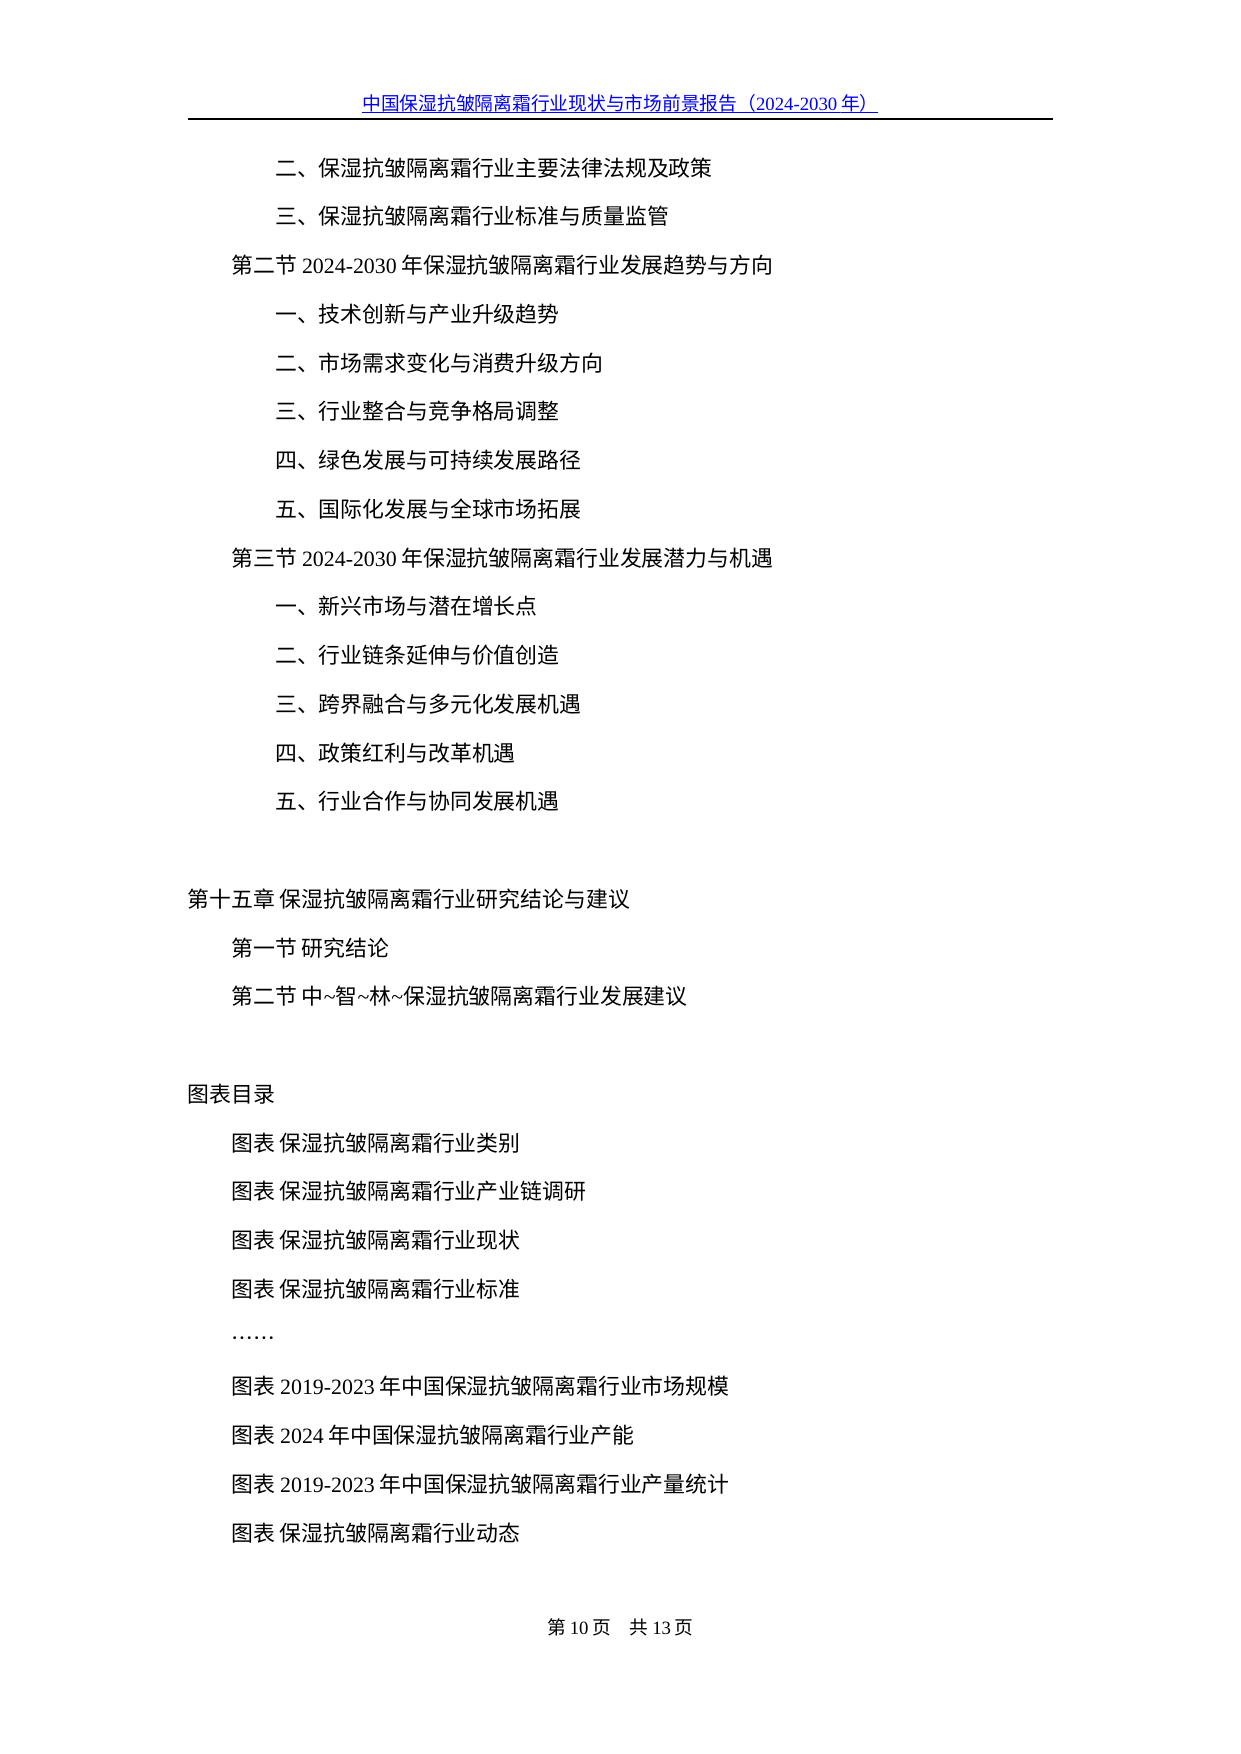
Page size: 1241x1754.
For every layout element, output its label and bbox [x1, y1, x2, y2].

text [187, 150, 1053, 1548]
